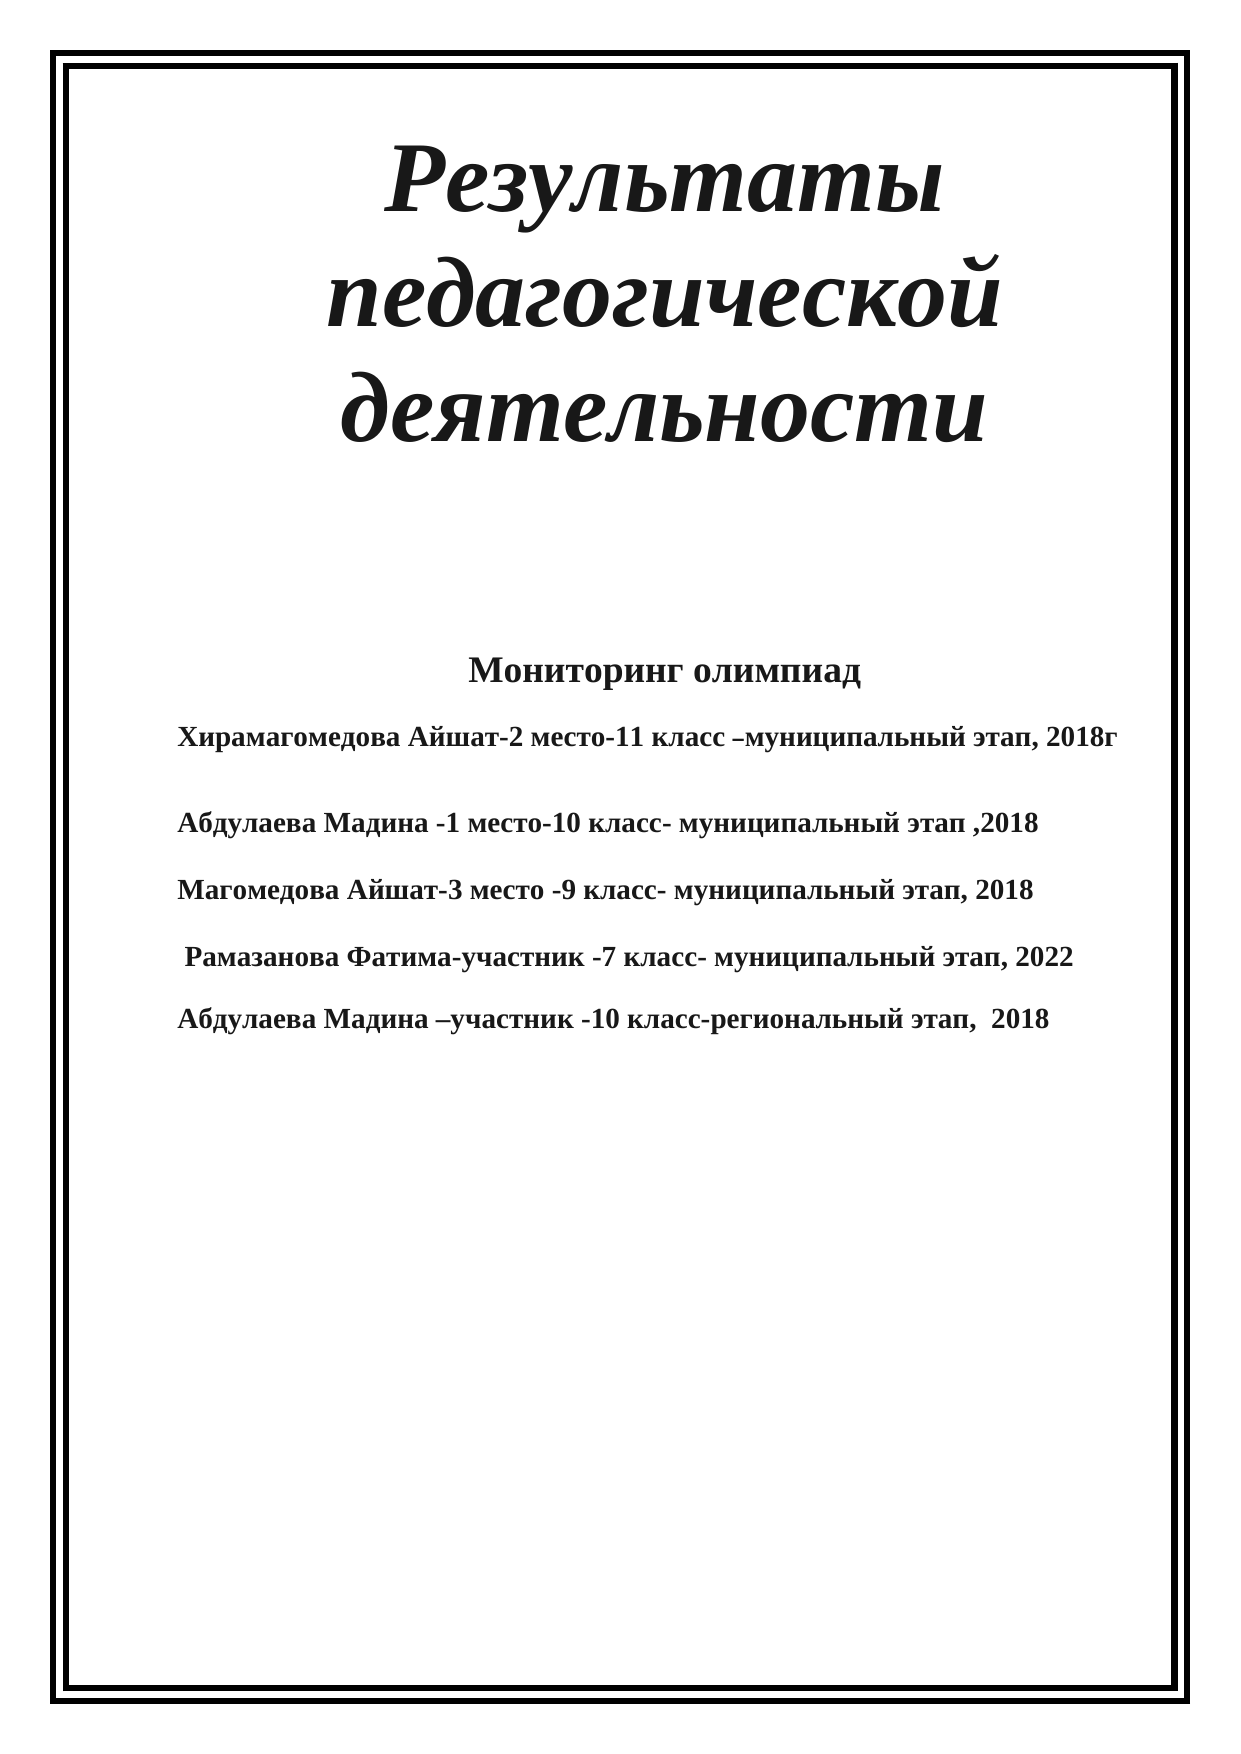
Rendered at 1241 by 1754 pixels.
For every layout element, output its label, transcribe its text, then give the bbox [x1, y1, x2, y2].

text Мониторинг олимпиад [177, 648, 1152, 691]
text Хирамагомедова Айшат-2 место-11 класс –муниципальный этап, 2018г [177, 719, 1152, 753]
text Рамазанова Фатима-участник -7 класс- муниципальный этап, 2022 [177, 939, 1152, 973]
text деятельности [177, 348, 1152, 463]
text Абдулаева Мадина -1 место-10 класс- муниципальный этап ,2018 [177, 805, 1152, 839]
text Результаты педагогической [177, 118, 1152, 348]
text Магомедова Айшат-3 место -9 класс- муниципальный этап, 2018 [177, 872, 1152, 906]
text Абдулаева Мадина –участник -10 класс-региональный этап, 2018 [177, 1001, 1152, 1034]
